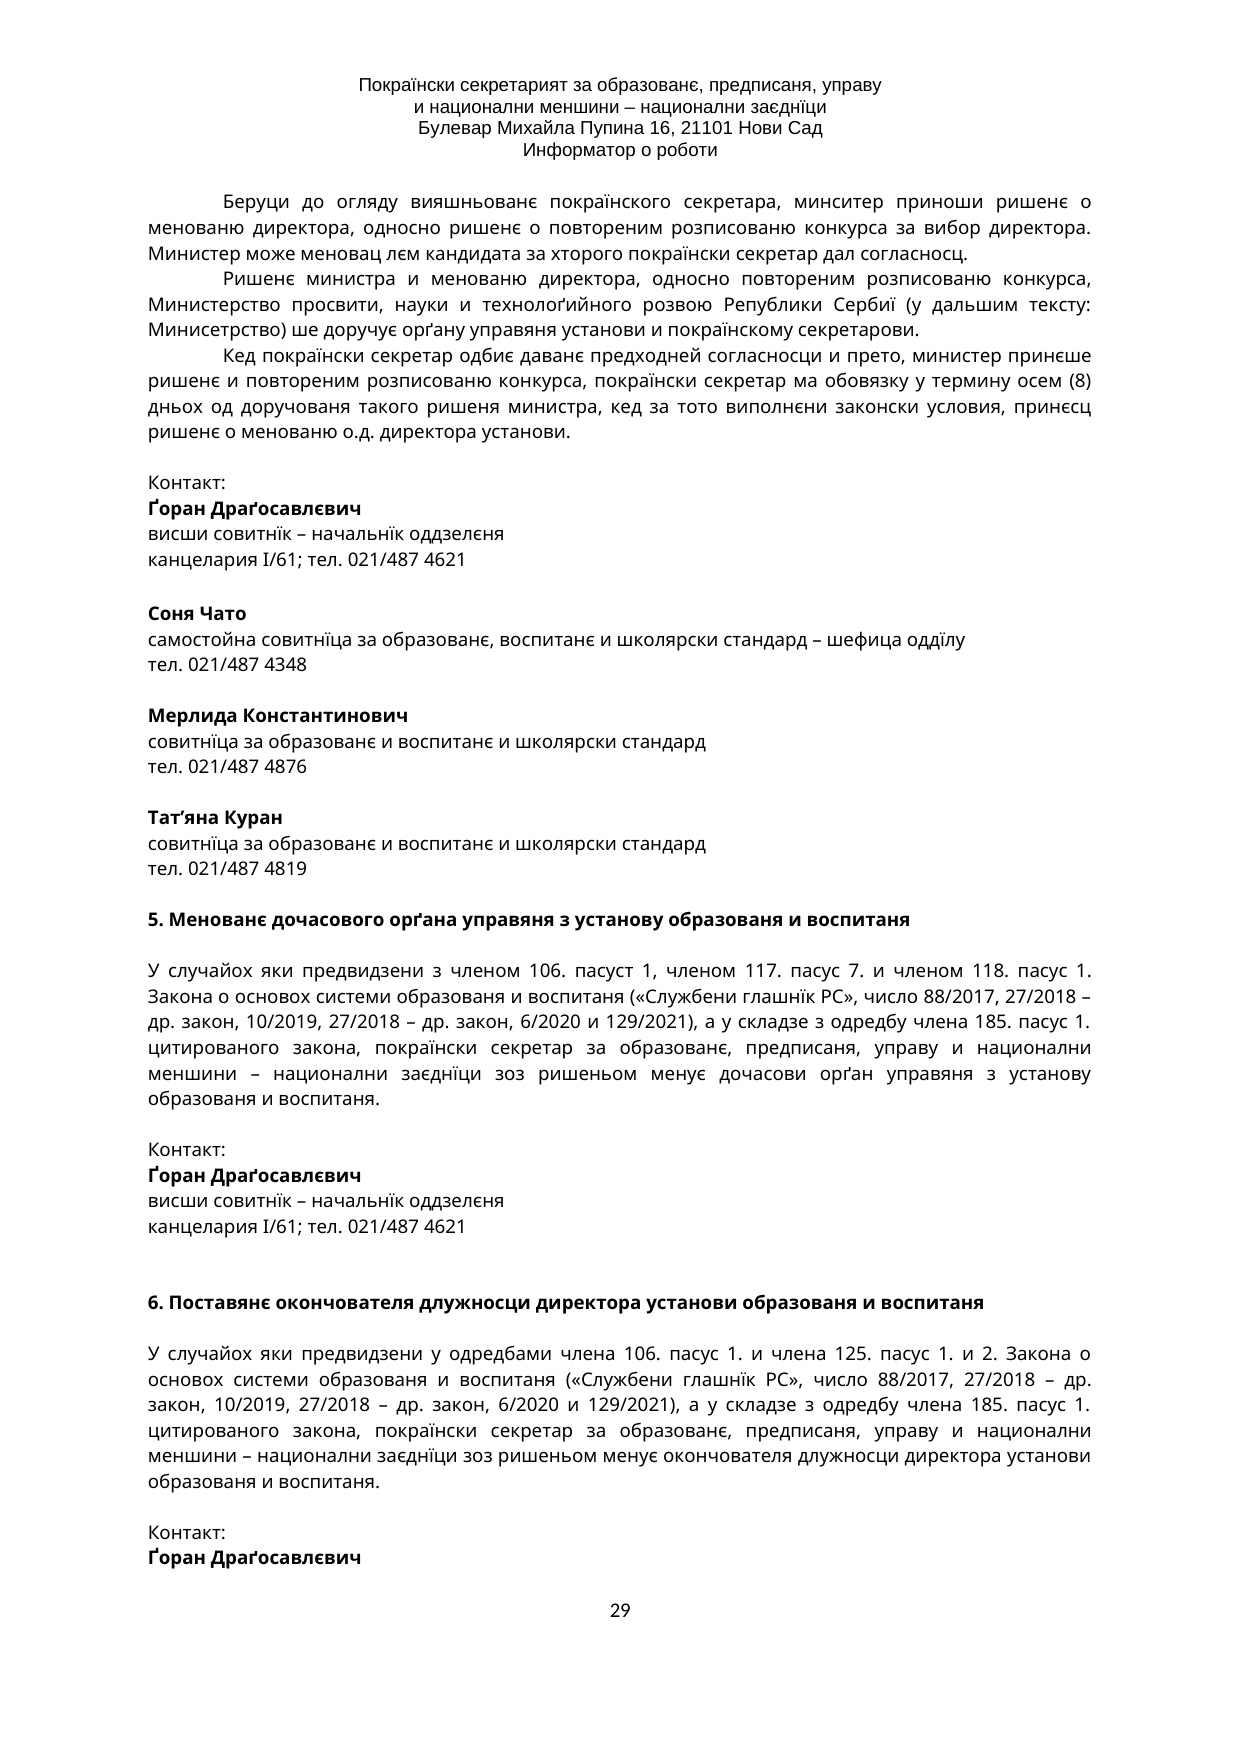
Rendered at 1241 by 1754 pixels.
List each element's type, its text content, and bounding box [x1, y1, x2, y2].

text тел. 021/487 4348 [148, 651, 1092, 677]
text Контакт: [148, 1519, 1092, 1545]
text Мерлида Константинович [148, 702, 1092, 728]
text Контакт: [148, 469, 1092, 495]
text Тат’яна Куран [148, 804, 1092, 830]
text Ґоран Драґосавлєвич [148, 1162, 1092, 1187]
text тел. 021/487 4819 [148, 856, 1092, 881]
list Беруци до огляду вияшньованє покраїнского секретара, минситер приноши ришенє о менованю директора, односно ришенє о повтореним розписованю конкурса за вибор директора. Министер може меновац лєм кандидата за хторого покраїнски секретар дал согласносц. [148, 189, 1092, 265]
text У случайох яки предвидзени з членом 106. пасуст 1, членом 117. пасус 7. и членом 118. пасус 1. Закона о основох системи образованя и воспитаня («Службени глашнїк РС», число 88/2017, 27/2018 – др. закон, 10/2019, 27/2018 – др. закон, 6/2020 и 129/2021), а у складзе з одредбу члена 185. пасус 1. цитированого закона, покраїнски секретар за образованє, предписаня, управу и национални меншини – национални заєднїци зоз ришеньом менує дочасови орґан управяня з установу образованя и воспитаня. [148, 958, 1092, 1111]
text 6. Поставянє окончователя длужносци директора установи образованя и воспитаня [148, 1289, 1092, 1315]
text висши совитнїк – начальнїк оддзелєня [148, 1187, 1092, 1213]
text совитнїца за образованє и воспитанє и школярски стандард [148, 728, 1092, 753]
text Контакт: [148, 1136, 1092, 1162]
list Ришенє министра и менованю директора, односно повтореним розписованю конкурса, Министерство просвити, науки и технолоґийного розвою Републики Сербиї (у дальшим тексту: Минисетрство) ше доручує орґану управяня установи и покраїнскому секретарови. [148, 265, 1092, 342]
text самостойна совитнїца за образованє, воспитанє и школярски стандард – шефица оддїлу [148, 626, 1092, 651]
text канцелария I/61; тел. 021/487 4621 [148, 1213, 1092, 1238]
text тел. 021/487 4876 [148, 753, 1092, 779]
text У случайох яки предвидзени у одредбами члена 106. пасус 1. и члена 125. пасус 1. и 2. Закона о основох системи образованя и воспитаня («Службени глашнїк РС», число 88/2017, 27/2018 – др. закон, 10/2019, 27/2018 – др. закон, 6/2020 и 129/2021), а у складзе з одредбу члена 185. пасус 1. цитированого закона, покраїнски секретар за образованє, предписаня, управу и национални меншини – национални заєднїци зоз ришеньом менує окончователя длужносци директора установи образованя и воспитаня. [148, 1341, 1092, 1494]
text Ґоран Драґосавлєвич [148, 1545, 1092, 1570]
text висши совитнїк – начальнїк оддзелєня [148, 521, 1092, 546]
text Соня Чато [148, 600, 1092, 626]
text Кед покраїнски секретар одбиє даванє предходней согласносци и прето, министер принєше ришенє и повтореним розписованю конкурса, покраїнски секретар ма обовязку у термину осем (8) дньох од доручованя такого ришеня министра, кед за тото виполнєни законски условия, принєсц ришенє о менованю о.д. директора установи. [148, 342, 1092, 444]
text 5. Менованє дочасового орґана управяня з установу образованя и воспитаня [148, 907, 1092, 932]
text канцелария I/61; тел. 021/487 4621 [148, 546, 1092, 572]
text совитнїца за образованє и воспитанє и школярски стандард [148, 830, 1092, 856]
text Ґоран Драґосавлєвич [148, 495, 1092, 521]
